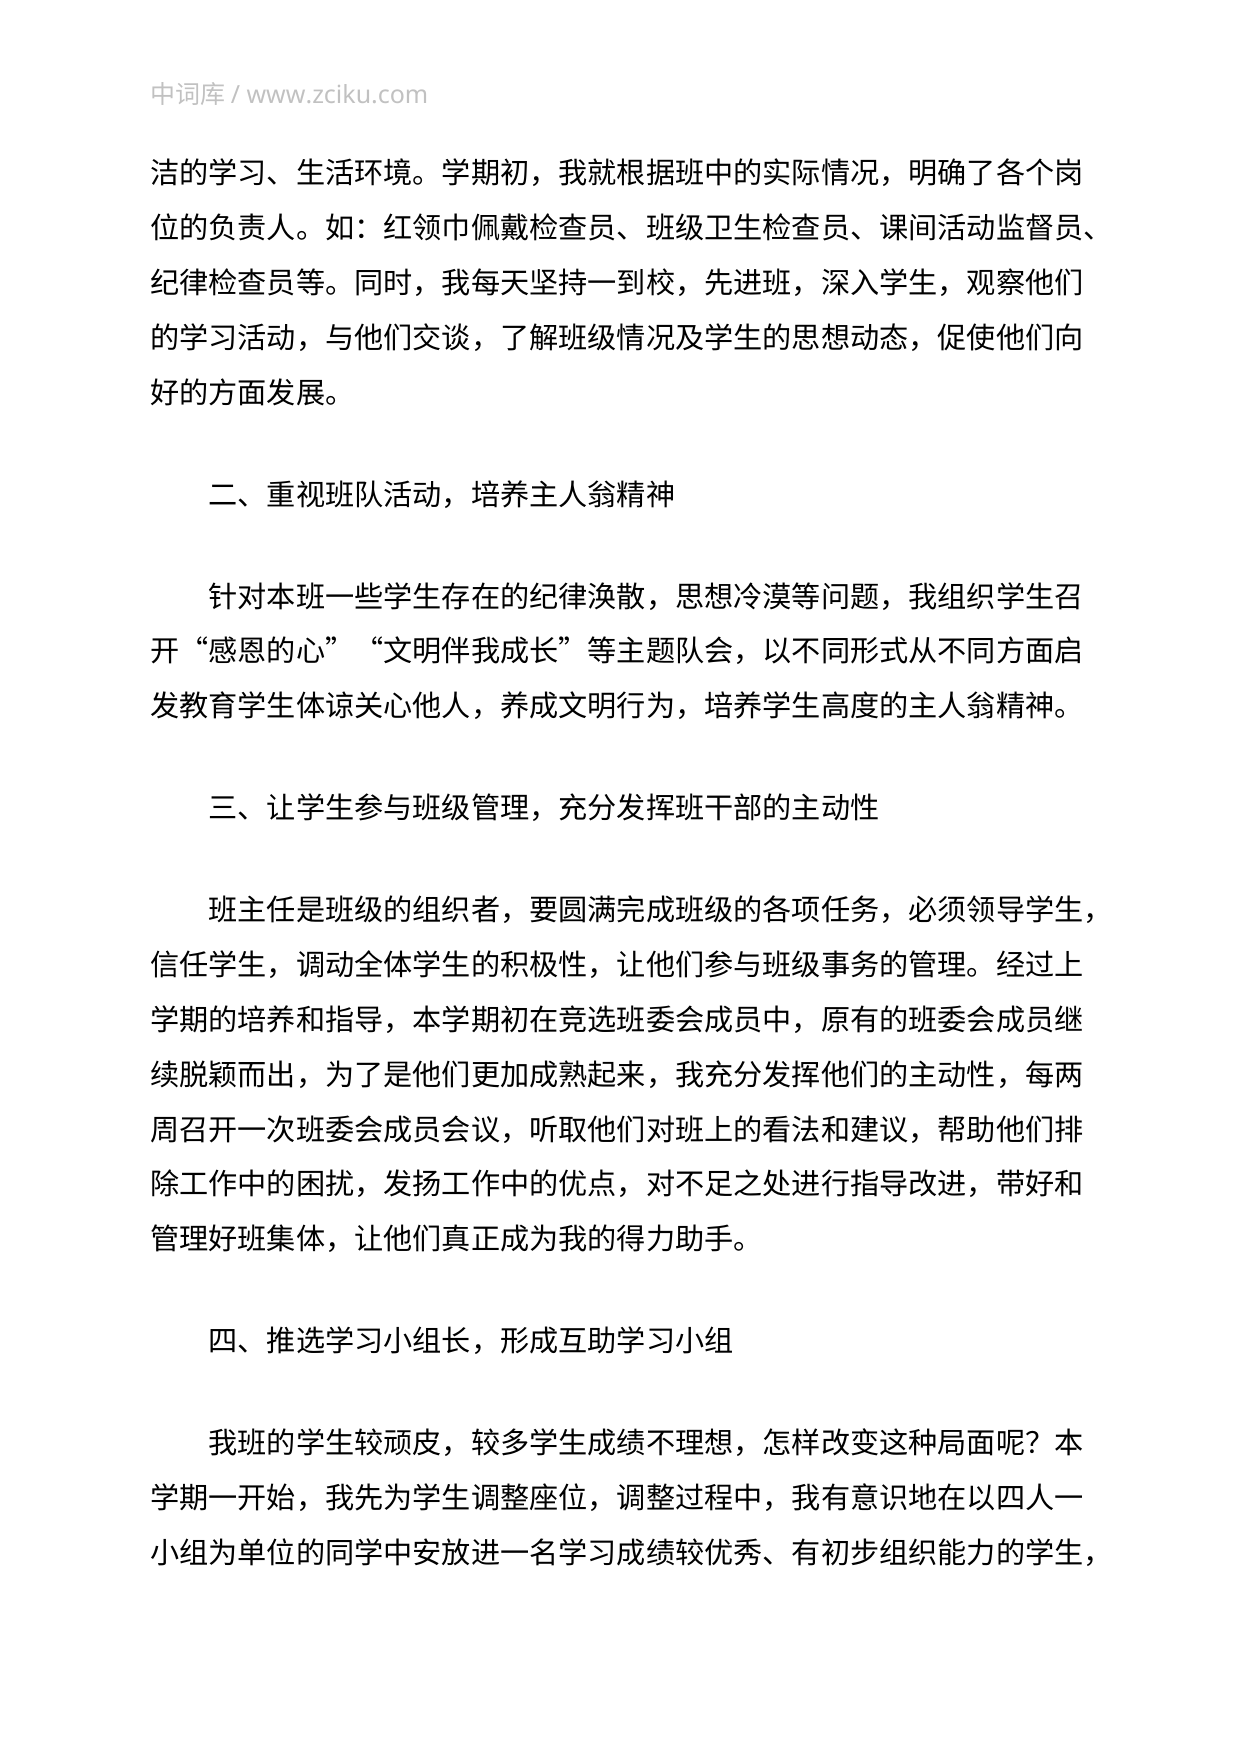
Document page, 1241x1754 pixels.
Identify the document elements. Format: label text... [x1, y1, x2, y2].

text 针对本班一些学生存在的纪律涣散，思想冷漠等问题，我组织学生召开“感恩的心”“文明伴我成长”等主题队会，以不同形式从不同方面启发教育学生体谅关心他人，养成文明行为，培养学生高度的主人翁精神。 [150, 573, 1090, 725]
text 二、重视班队活动，培养主人翁精神 [150, 471, 1090, 514]
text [150, 1419, 1090, 1571]
text 三、让学生参与班级管理，充分发挥班干部的主动性 [150, 785, 1090, 827]
text 班主任是班级的组织者，要圆满完成班级的各项任务，必须领导学生，信任学生，调动全体学生的积极性，让他们参与班级事务的管理。经过上学期的培养和指导，本学期初在竞选班委会成员中，原有的班委会成员继续脱颖而出，为了是他们更加成熟起来，我充分发挥他们的主动性，每两周召开一次班委会成员会议，听取他们对班上的看法和建议，帮助他们排除工作中的困扰，发扬工作中的优点，对不足之处进行指导改进，带好和管理好班集体，让他们真正成为我的得力助手。 [150, 886, 1090, 1258]
text 四、推选学习小组长，形成互助学习小组 [150, 1318, 1090, 1360]
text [150, 150, 1090, 412]
